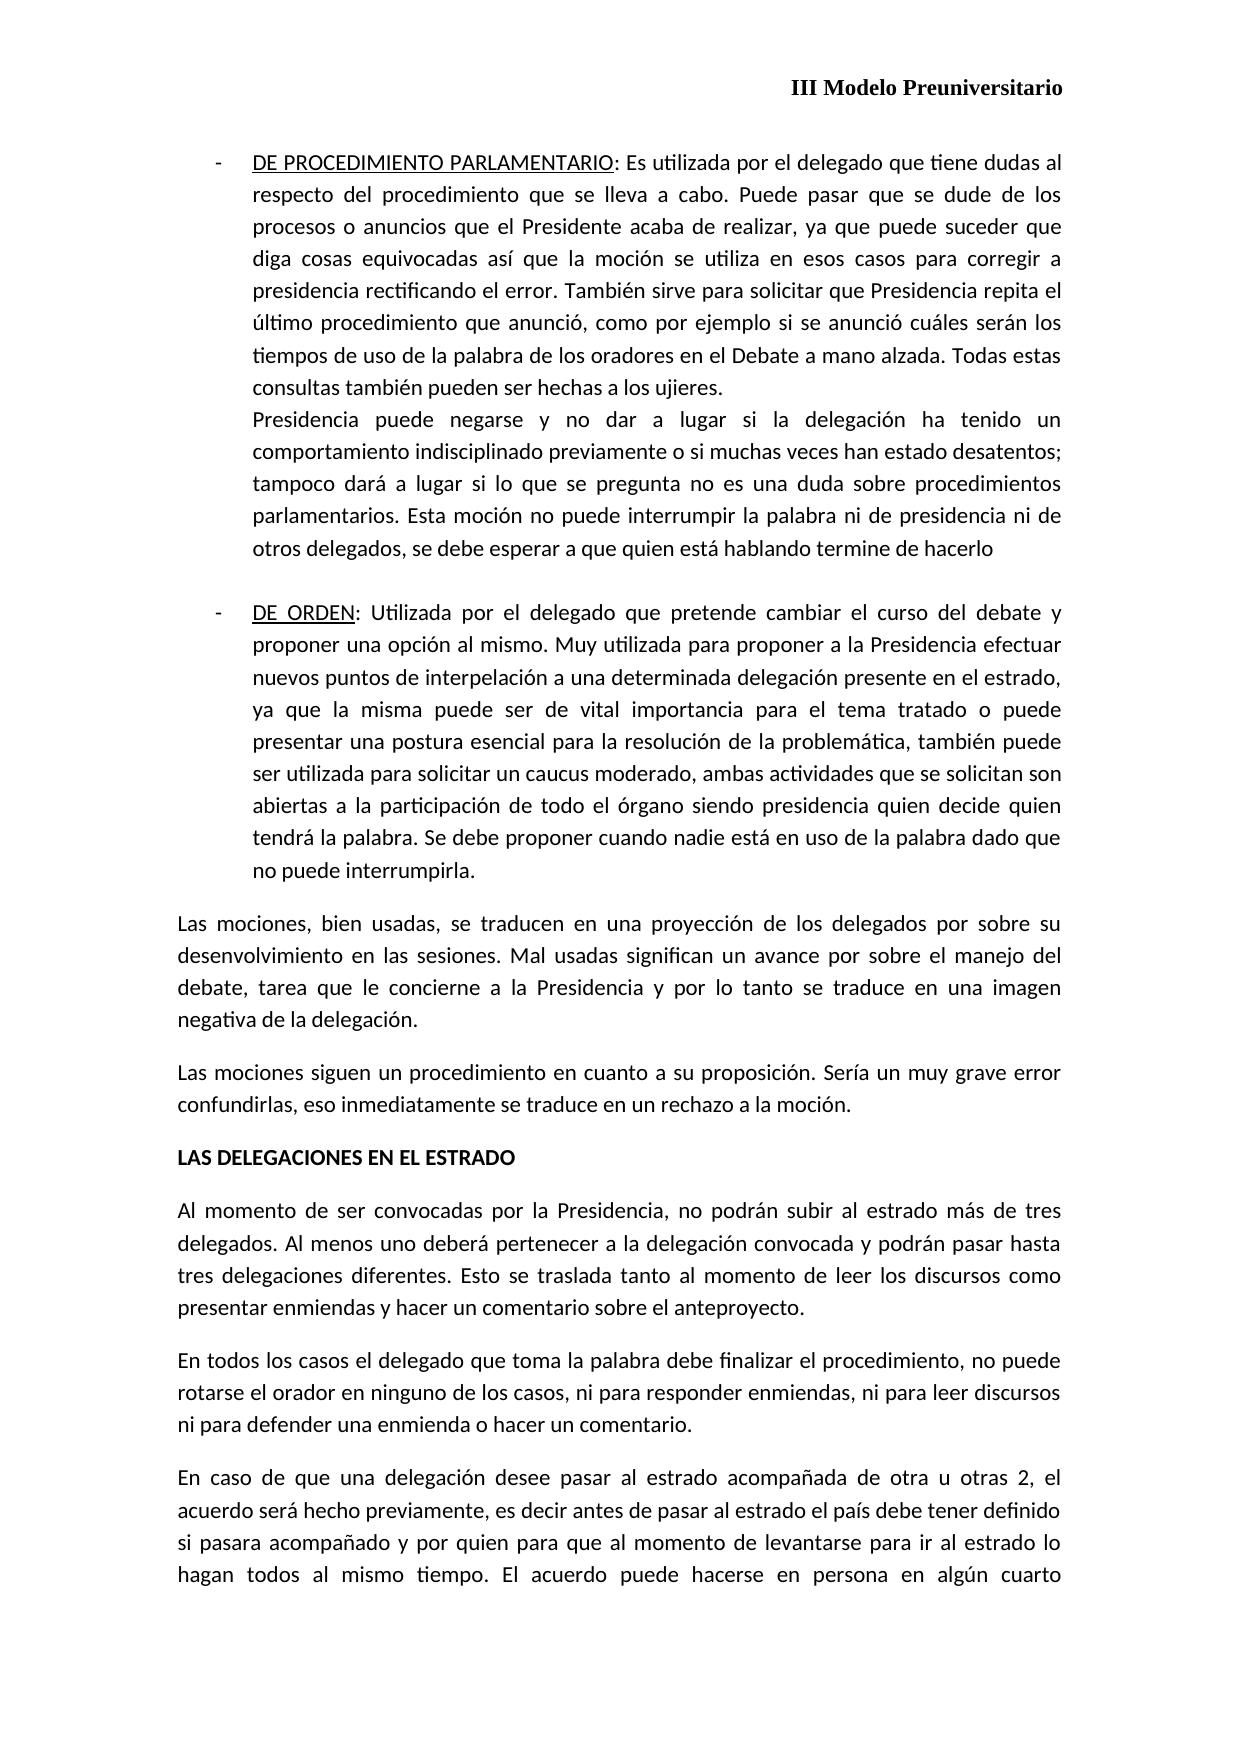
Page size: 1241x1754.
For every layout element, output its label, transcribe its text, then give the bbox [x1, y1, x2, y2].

text En todos los casos el delegado que toma la palabra debe finalizar el procedimiento, no puede rotarse el orador en ninguno de los casos, ni para responder enmiendas, ni para leer discursos ni para defender una enmienda o hacer un comentario. [177, 1346, 1063, 1438]
text Las mociones, bien usadas, se traducen en una proyección de los delegados por sobre su desenvolvimiento en las sesiones. Mal usadas significan un avance por sobre el manejo del debate, tarea que le concierne a la Presidencia y por lo tanto se traduce en una imagen negativa de la delegación. [177, 909, 1063, 1033]
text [177, 1463, 1063, 1588]
list DE PROCEDIMIENTO PARLAMENTARIO: Es utilizada por el delegado que tiene dudas al respecto del procedimiento que se lleva a cabo. Puede pasar que se dude de los procesos o anuncios que el Presidente acaba de realizar, ya que puede suceder que diga cosas equivocadas así que la moción se utiliza en esos casos para corregir a presidencia rectificando el error. También sirve para solicitar que Presidencia repita el último procedimiento que anunció, como por ejemplo si se anunció cuáles serán los tiempos de uso de la palabra de los oradores en el Debate a mano alzada. Todas estas consultas también pueden ser hechas a los ujieres. [215, 148, 1063, 401]
list DE ORDEN: Utilizada por el delegado que pretende cambiar el curso del debate y proponer una opción al mismo. Muy utilizada para proponer a la Presidencia efectuar nuevos puntos de interpelación a una determinada delegación presente en el estrado, ya que la misma puede ser de vital importancia para el tema tratado o puede presentar una postura esencial para la resolución de la problemática, también puede ser utilizada para solicitar un caucus moderado, ambas actividades que se solicitan son abiertas a la participación de todo el órgano siendo presidencia quien decide quien tendrá la palabra. Se debe proponer cuando nadie está en uso de la palabra dado que no puede interrumpirla. [215, 598, 1063, 884]
text Al momento de ser convocadas por la Presidencia, no podrán subir al estrado más de tres delegados. Al menos uno deberá pertenecer a la delegación convocada y podrán pasar hasta tres delegaciones diferentes. Esto se traslada tanto al momento de leer los discursos como presentar enmiendas y hacer un comentario sobre el anteproyecto. [177, 1197, 1063, 1321]
text LAS DELEGACIONES EN EL ESTRADO [177, 1143, 1063, 1172]
text Las mociones siguen un procedimiento en cuanto a su proposición. Sería un muy grave error confundirlas, eso inmediatamente se traduce en un rechazo a la moción. [177, 1058, 1063, 1118]
list Presidencia puede negarse y no dar a lugar si la delegación ha tenido un comportamiento indisciplinado previamente o si muchas veces han estado desatentos; tampoco dará a lugar si lo que se pregunta no es una duda sobre procedimientos parlamentarios. Esta moción no puede interrumpir la palabra ni de presidencia ni de otros delegados, se debe esperar a que quien está hablando termine de hacerlo [252, 405, 1063, 562]
